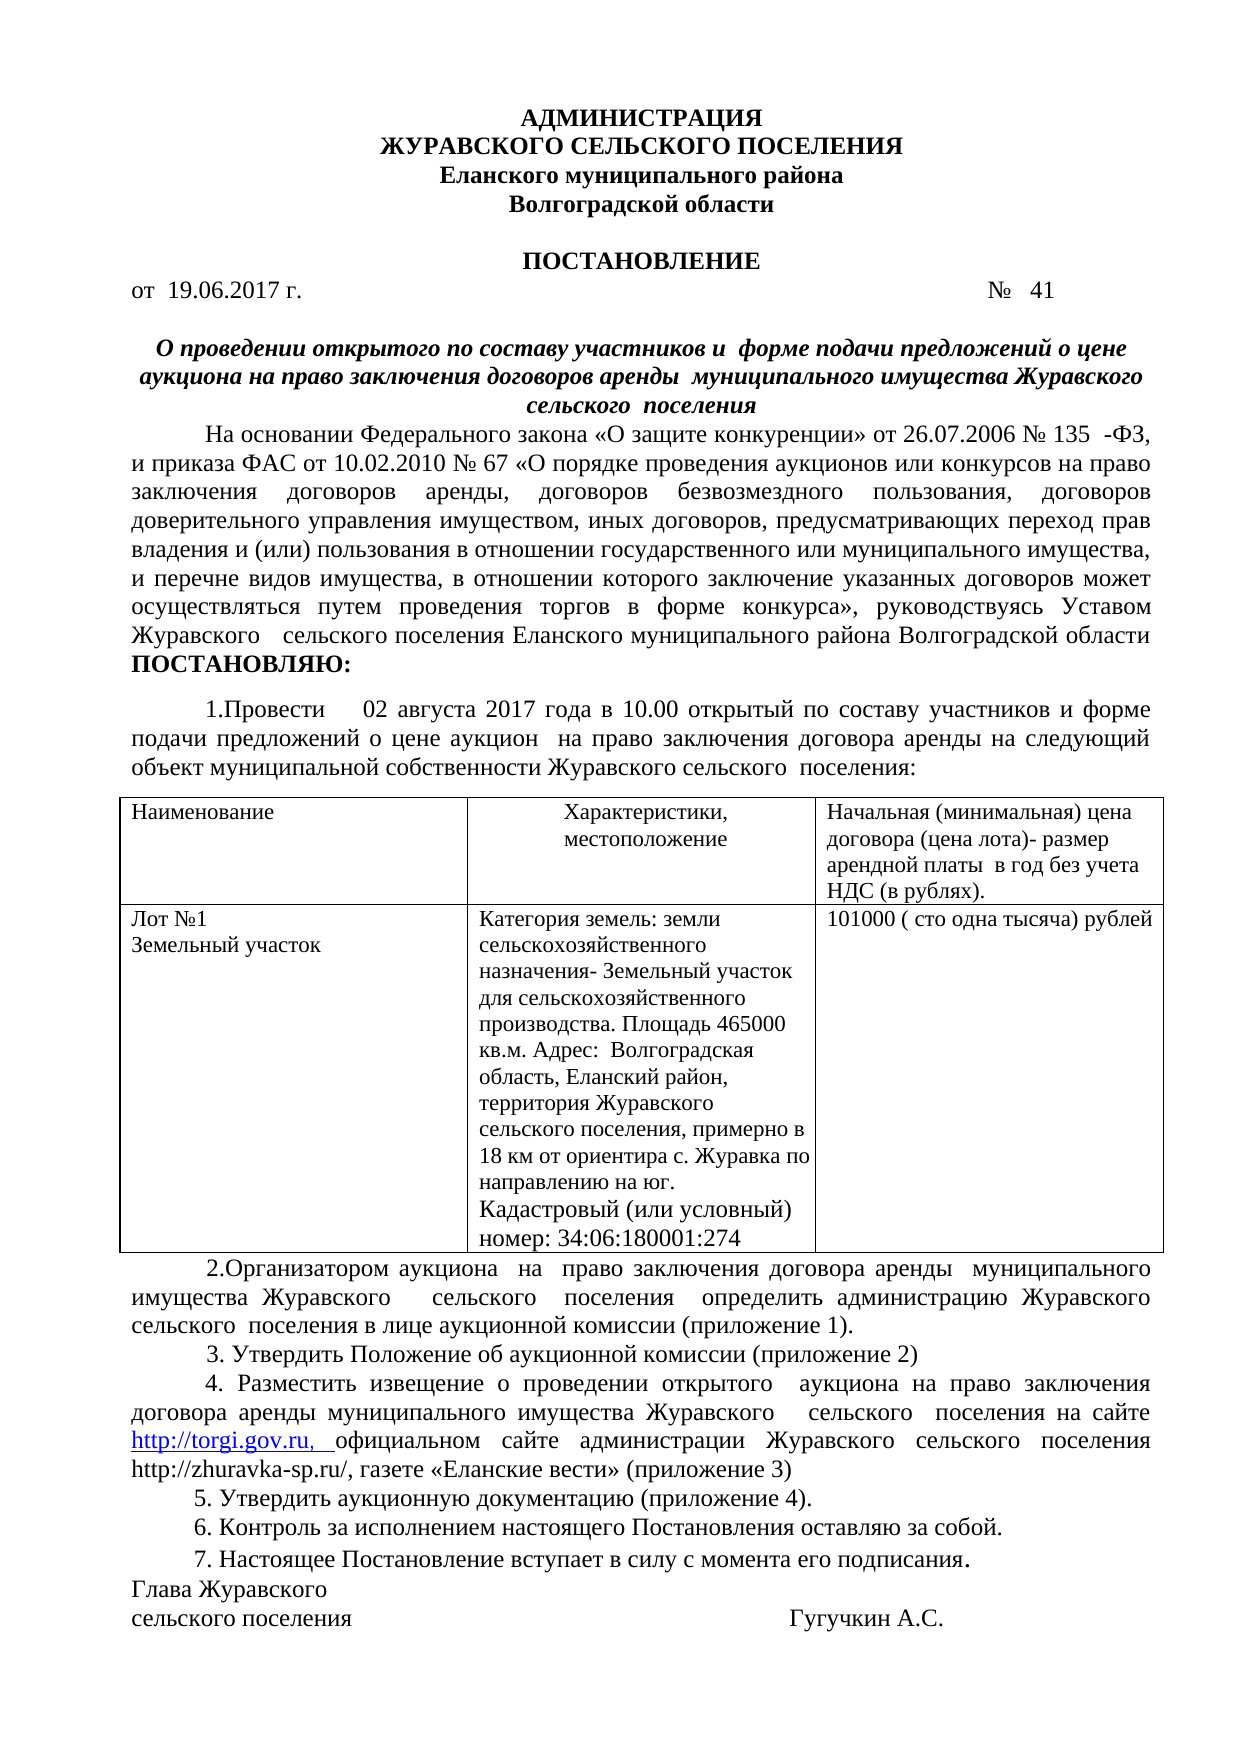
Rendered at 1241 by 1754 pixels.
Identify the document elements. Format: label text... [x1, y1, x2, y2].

text 5. Утвердить аукционную документацию (приложение 4). [131, 1483, 1152, 1512]
text ЖУРАВСКОГО СЕЛЬСКОГО ПОСЕЛЕНИЯ [131, 131, 1152, 160]
text сельского поселения Гугучкин А.С. [131, 1603, 1152, 1632]
table_cell Категория земель: земли сельскохозяйственного назначения- Земельный участок для сельскохозяйственного производства. Площадь 465000 кв.м. Адрес: Волгоградская область, Еланский район, территория Журавского сельского поселения, примерно в 18 км от ориентира с. Журавка по направлению на юг. Кадастровый (или условный) номер: 34:06:180001:274 [468, 905, 815, 1252]
text 6. Контроль за исполнением настоящего Постановления оставляю за собой. [131, 1512, 1152, 1541]
text Еланского муниципального района [131, 160, 1152, 189]
text ПОСТАНОВЛЕНИЕ [131, 246, 1152, 275]
table_cell 101000 ( сто одна тысяча) рублей [816, 905, 1163, 1252]
text 3. Утвердить Положение об аукционной комиссии (приложение 2) [131, 1339, 1152, 1368]
text О проведении открытого по составу участников и форме подачи предложений о цене аукциона на право заключения договоров аренды муниципального имущества Журавского сельского поселения [131, 333, 1152, 419]
text АДМИНИСТРАЦИЯ [131, 103, 1152, 131]
text 1.Провести 02 августа 2017 года в 10.00 открытый по составу участников и форме подачи предложений о цене аукцион на право заключения договора аренды на следующий объект муниципальной собственности Журавского сельского поселения: [131, 694, 1152, 781]
text от 19.06.2017 г. № 41 [131, 275, 1152, 304]
text 4. Разместить извещение о проведении открытого аукциона на право заключения договора аренды муниципального имущества Журавского сельского поселения на сайте http://torgi.gov.ru, официальном сайте администрации Журавского сельского поселения http://zhuravka-sp.ru/, газете «Еланские вести» (приложение 3) [131, 1368, 1152, 1483]
table_header Характеристики, местоположение [468, 798, 815, 904]
table_header Наименование [121, 798, 467, 904]
table_header Начальная (минимальная) цена договора (цена лота)- размер арендной платы в год без учета НДС (в рублях). [816, 798, 1163, 904]
text Глава Журавского [131, 1574, 1152, 1603]
text Волгоградской области [131, 189, 1152, 218]
text 7. Настоящее Постановление вступает в силу с момента его подписания. [131, 1541, 1152, 1574]
text 2.Организатором аукциона на право заключения договора аренды муниципального имущества Журавского сельского поселения определить администрацию Журавского сельского поселения в лице аукционной комиссии (приложение 1). [131, 1253, 1152, 1339]
table_cell Лот №1 Земельный участок [121, 905, 467, 1252]
text На основании Федерального закона «О защите конкуренции» от 26.07.2006 № 135 -ФЗ, и приказа ФАС от 10.02.2010 № 67 «О порядке проведения аукционов или конкурсов на право заключения договоров аренды, договоров безвозмездного пользования, договоров доверительного управления имуществом, иных договоров, предусматривающих переход прав владения и (или) пользования в отношении государственного или муниципального имущества, и перечне видов имущества, в отношении которого заключение указанных договоров может осуществляться путем проведения торгов в форме конкурса», руководствуясь Уставом Журавского сельского поселения Еланского муниципального района Волгоградской области ПОСТАНОВЛЯЮ: [131, 419, 1152, 678]
